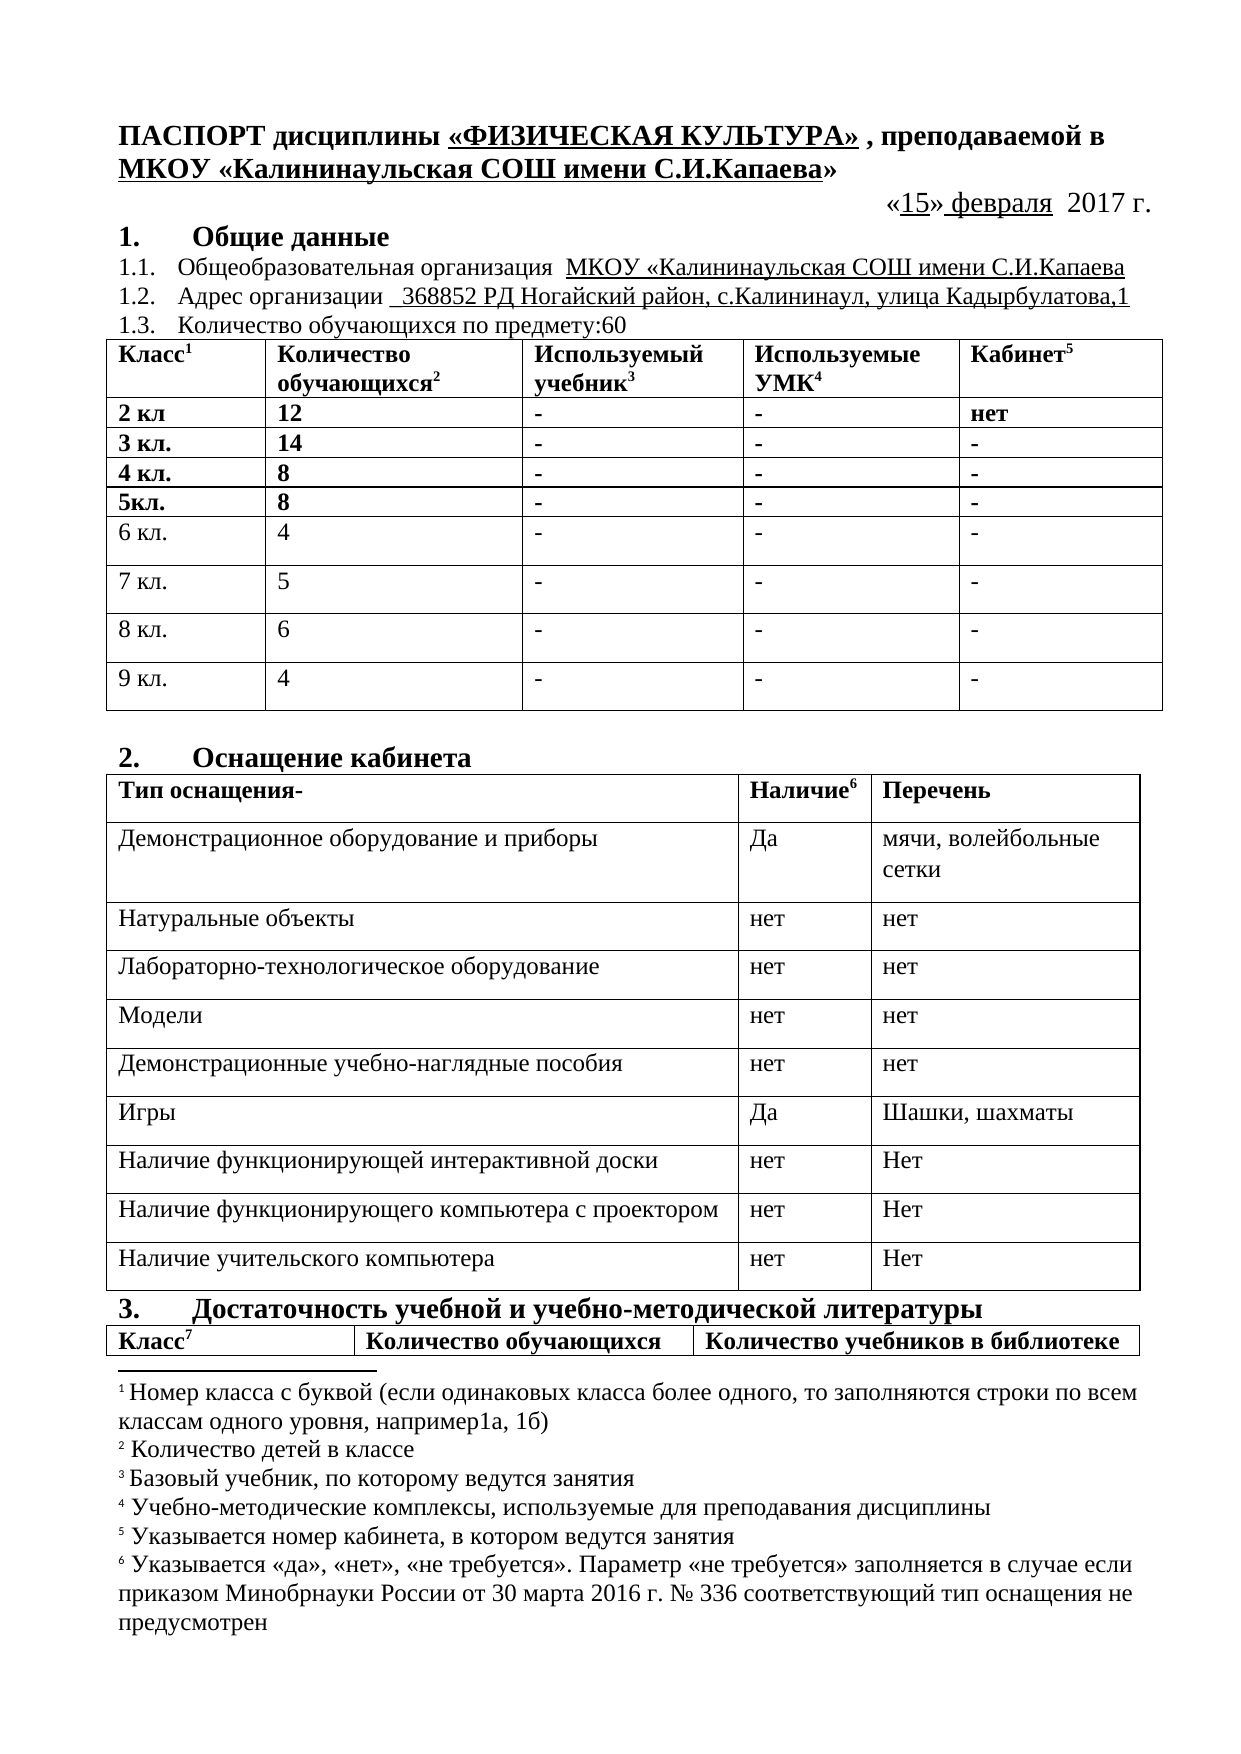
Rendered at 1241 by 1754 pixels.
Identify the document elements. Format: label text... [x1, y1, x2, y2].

table_cell - [744, 488, 959, 516]
table_header Кабинет [960, 340, 1162, 397]
list Достаточность учебной и учебно-методической литературы [118, 1291, 1152, 1325]
table_cell нет [872, 951, 1139, 999]
table_cell Демонстрационные учебно-наглядные пособия [107, 1049, 738, 1096]
table_cell 6 [266, 614, 522, 662]
table_cell нет [739, 1049, 871, 1096]
table_cell - [960, 663, 1162, 710]
table_cell нет [872, 1049, 1139, 1096]
table_cell Лабораторно-технологическое оборудование [107, 951, 738, 999]
table_header Перечень [872, 775, 1139, 822]
table_cell - [523, 566, 743, 613]
table_cell мячи, волейбольные сетки [872, 823, 1139, 902]
table_cell - [523, 428, 743, 457]
table_cell 12 [266, 398, 522, 427]
table_cell 2 кл [107, 398, 265, 427]
table_cell - [744, 458, 959, 486]
table_cell 8 кл. [107, 614, 265, 662]
list Количество обучающихся по предмету:60 [118, 310, 1152, 338]
table_cell 7 кл. [107, 566, 265, 613]
table_header Класс [107, 340, 265, 397]
table_cell Наличие функционирующего компьютера с проектором [107, 1194, 738, 1242]
table_cell нет [739, 1000, 871, 1047]
table_cell Модели [107, 1000, 738, 1047]
table_cell - [744, 398, 959, 427]
table_cell нет [739, 1243, 871, 1290]
table_cell Игры [107, 1097, 738, 1144]
table_cell - [744, 566, 959, 613]
table_cell 5кл. [107, 488, 265, 516]
table_cell - [960, 488, 1162, 516]
table_cell - [960, 517, 1162, 565]
table_cell нет [739, 1146, 871, 1193]
table_cell нет [960, 398, 1162, 427]
table_cell - [960, 566, 1162, 613]
table_cell 8 [266, 488, 522, 516]
table_cell Нет [872, 1243, 1139, 1290]
list Оснащение кабинета [118, 740, 1152, 774]
table_cell - [523, 488, 743, 516]
list Адрес организации _368852 РД Ногайский район, с.Калининаул, улица Кадырбулатова,1 [118, 281, 1152, 310]
list Общеобразовательная организация МКОУ «Калининаульская СОШ имени С.И.Капаева [118, 252, 1152, 281]
table_cell Да [739, 823, 871, 902]
table_cell - [960, 614, 1162, 662]
table_cell 4 [266, 517, 522, 565]
table_cell 4 кл. [107, 458, 265, 486]
table_cell 5 [266, 566, 522, 613]
table_cell - [523, 663, 743, 710]
table_cell - [523, 458, 743, 486]
table_cell Натуральные объекты [107, 903, 738, 950]
text «15» февраля . [118, 185, 1152, 219]
table_cell нет [872, 1000, 1139, 1047]
table_cell нет [872, 903, 1139, 950]
table_cell - [523, 614, 743, 662]
table_cell Да [739, 1097, 871, 1144]
table_header Наличие [739, 775, 871, 822]
table_cell нет [739, 951, 871, 999]
table_cell Демонстрационное оборудование и приборы [107, 823, 738, 902]
table_cell - [523, 517, 743, 565]
table_header Количество обучающихся [266, 340, 522, 397]
table_header Класс [107, 1326, 354, 1354]
table_cell нет [739, 903, 871, 950]
list Общие данные [118, 219, 1152, 252]
table_cell 9 кл. [107, 663, 265, 710]
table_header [694, 1326, 1139, 1354]
text ПАСПОРТ дисциплины «ФИЗИЧЕСКАЯ КУЛЬТУРА» , преподаваемой в МКОУ «Калининаульская СОШ имени С.И.Капаева» [118, 118, 1152, 185]
table_cell - [744, 663, 959, 710]
table_cell Шашки, шахматы [872, 1097, 1139, 1144]
table_header Используемый учебник [523, 340, 743, 397]
table_cell - [960, 428, 1162, 457]
table_cell 14 [266, 428, 522, 457]
table_cell 8 [266, 458, 522, 486]
table_cell Нет [872, 1194, 1139, 1242]
table_cell Наличие учительского компьютера [107, 1243, 738, 1290]
table_cell Наличие функционирующей интерактивной доски [107, 1146, 738, 1193]
table_cell 6 кл. [107, 517, 265, 565]
table_header Тип оснащения- [107, 775, 738, 822]
table_cell Нет [872, 1146, 1139, 1193]
table_cell 3 кл. [107, 428, 265, 457]
table_cell - [744, 428, 959, 457]
table_cell нет [739, 1194, 871, 1242]
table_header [355, 1326, 693, 1354]
table_cell - [744, 517, 959, 565]
table_header Используемые УМК [744, 340, 959, 397]
table_cell - [744, 614, 959, 662]
table_cell - [960, 458, 1162, 486]
table_cell - [523, 398, 743, 427]
table_cell 4 [266, 663, 522, 710]
